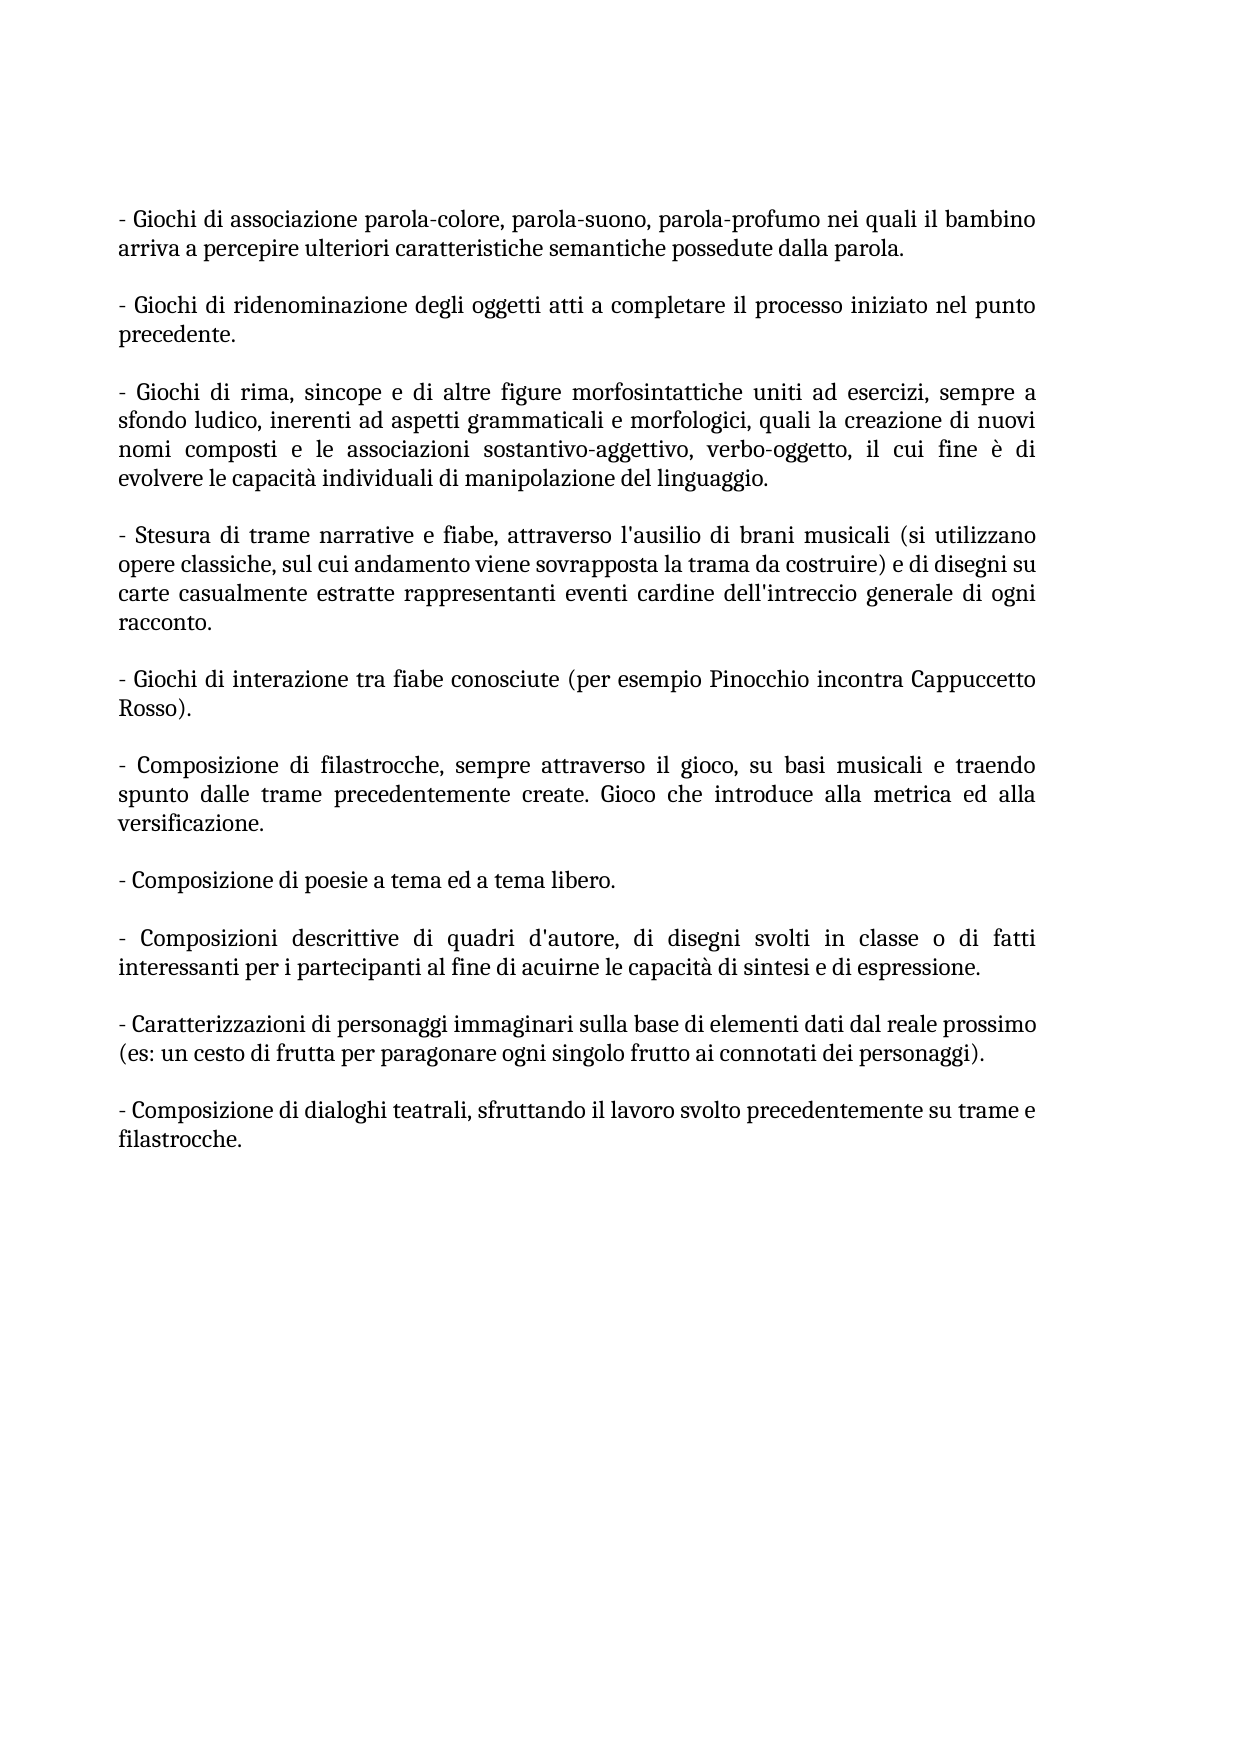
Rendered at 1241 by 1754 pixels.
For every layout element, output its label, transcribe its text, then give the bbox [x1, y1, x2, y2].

text - Composizione di poesie a tema ed a tema libero. [118, 866, 1037, 895]
text - Caratterizzazioni di personaggi immaginari sulla base di elementi dati dal reale prossimo (es: un cesto di frutta per paragonare ogni singolo frutto ai connotati dei personaggi). [118, 1010, 1037, 1068]
text - Composizione di dialoghi teatrali, sfruttando il lavoro svolto precedentemente su trame e filastrocche. [118, 1096, 1037, 1154]
text - Composizione di filastrocche, sempre attraverso il gioco, su basi musicali e traendo spunto dalle trame precedentemente create. Gioco che introduce alla metrica ed alla versificazione. [118, 751, 1037, 838]
text - Giochi di ridenominazione degli oggetti atti a completare il processo iniziato nel punto precedente. [118, 291, 1037, 349]
text - Giochi di associazione parola-colore, parola-suono, parola-profumo nei quali il bambino arriva a percepire ulteriori caratteristiche semantiche possedute dalla parola. [118, 205, 1037, 263]
text - Giochi di rima, sincope e di altre figure morfosintattiche uniti ad esercizi, sempre a sfondo ludico, inerenti ad aspetti grammaticali e morfologici, quali la creazione di nuovi nomi composti e le associazioni sostantivo-aggettivo, verbo-oggetto, il cui fine è di evolvere le capacità individuali di manipolazione del linguaggio. [118, 378, 1037, 493]
text - Giochi di interazione tra fiabe conosciute (per esempio Pinocchio incontra Cappuccetto Rosso). [118, 665, 1037, 723]
text - Stesura di trame narrative e fiabe, attraverso l'ausilio di brani musicali (si utilizzano opere classiche, sul cui andamento viene sovrapposta la trama da costruire) e di disegni su carte casualmente estratte rappresentanti eventi cardine dell'intreccio generale di ogni racconto. [118, 521, 1037, 636]
text - Composizioni descrittive di quadri d'autore, di disegni svolti in classe o di fatti interessanti per i partecipanti al fine di acuirne le capacità di sintesi e di espressione. [118, 924, 1037, 981]
